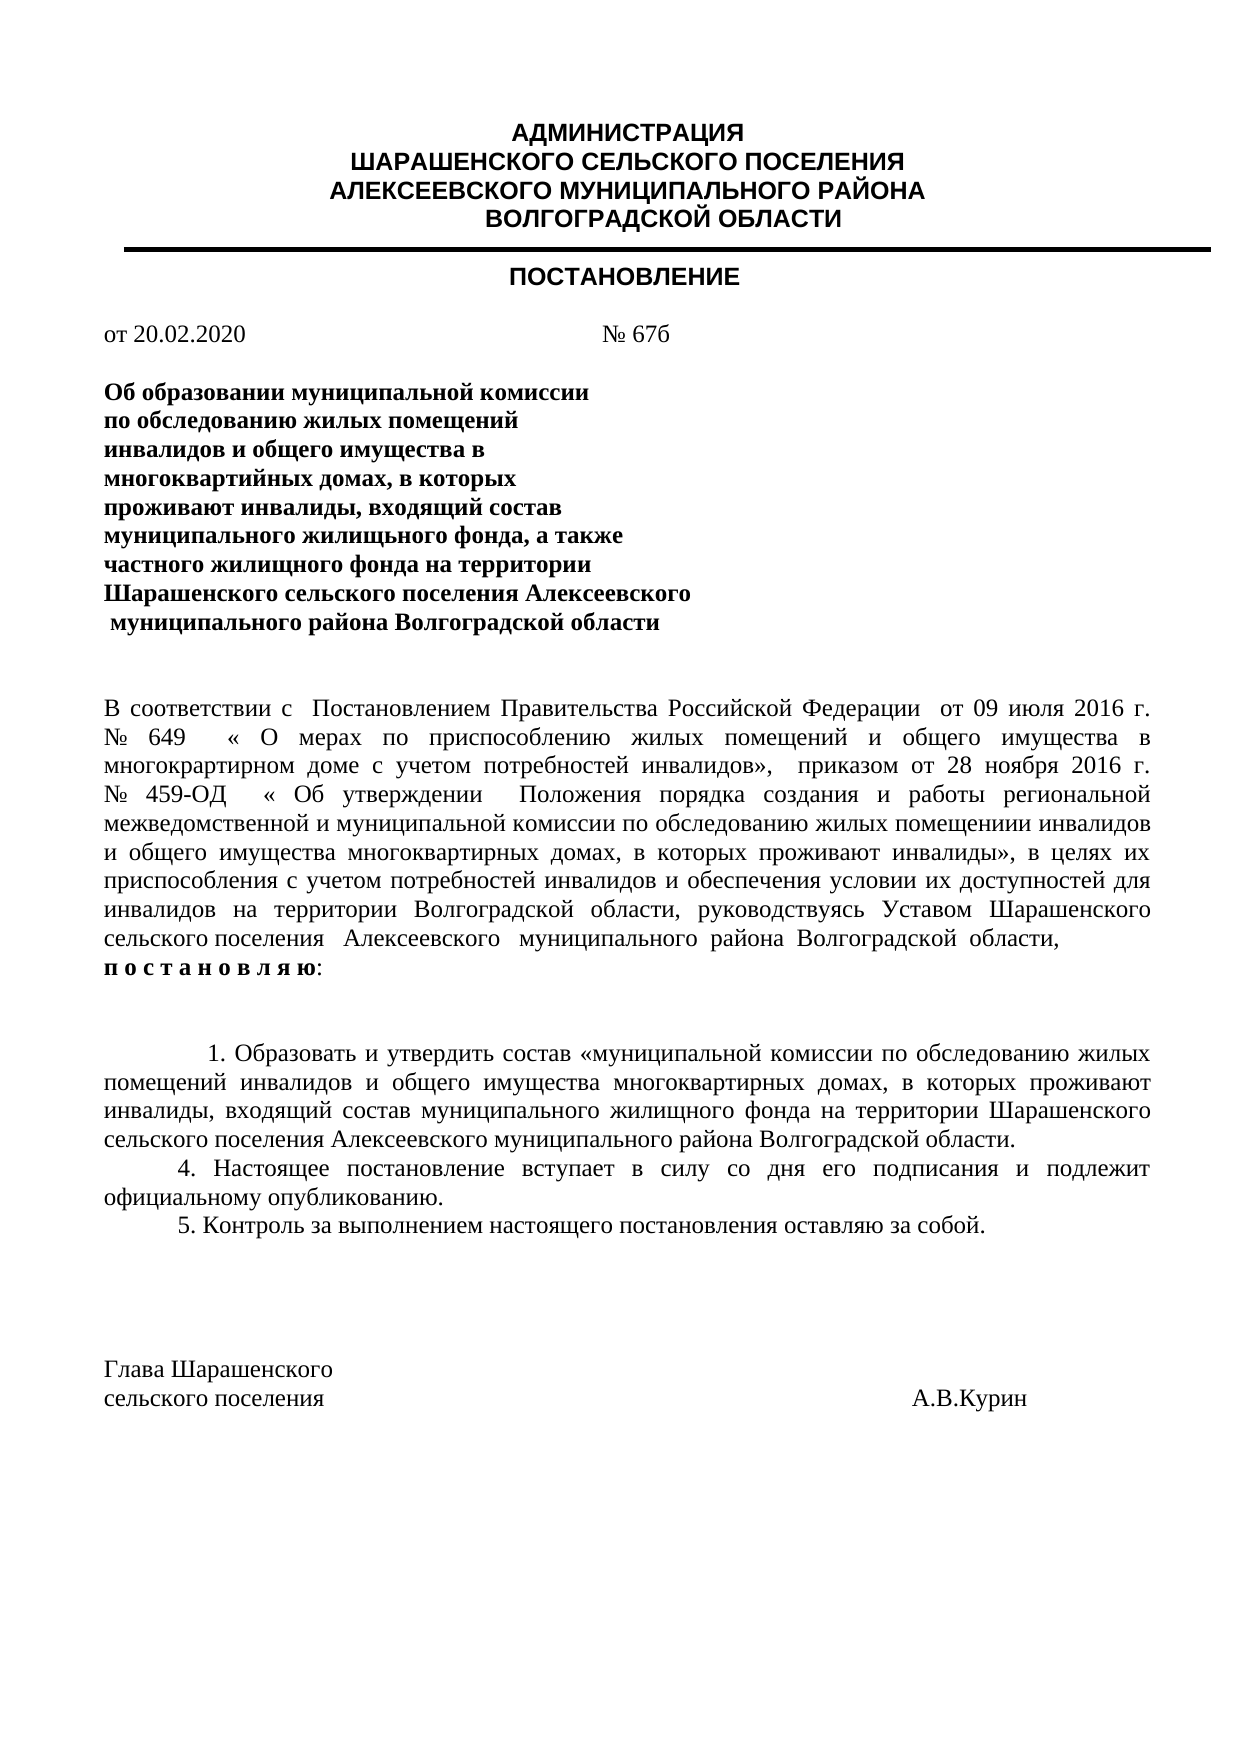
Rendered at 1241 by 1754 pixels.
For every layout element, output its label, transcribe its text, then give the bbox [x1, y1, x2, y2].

text АДМИНИСТРАЦИЯ [103, 118, 1152, 147]
text 1. Образовать и утвердить состав «муниципальной комиссии по обследованию жилых помещений инвалидов и общего имущества многоквартирных домах, в которых проживают инвалиды, входящий состав муниципального жилищного фонда на территории Шарашенского сельского поселения Алексеевского муниципального района Волгоградской области. [103, 1038, 1152, 1153]
text сельского поселения А.В.Курин [103, 1383, 1152, 1412]
text Шарашенского сельского поселения Алексеевского [103, 578, 1152, 607]
text Глава Шарашенского [103, 1354, 1152, 1383]
text Об образовании муниципальной комиссии [103, 377, 1152, 406]
text п о с т а н о в л я ю: [103, 952, 1152, 981]
text проживают инвалиды, входящий состав [103, 492, 1152, 521]
text В соответствии с Постановлением Правительства Российской Федерации от 09 июля 2016 г. № 649 « О мерах по приспособлению жилых помещений и общего имущества в многокрартирном доме с учетом потребностей инвалидов», приказом от 28 ноября 2016 г. № 459-ОД « Об утверждении Положения порядка создания и работы региональной межведомственной и муниципальной комиссии по обследованию жилых помещениии инвалидов и общего имущества многоквартирных домах, в которых проживают инвалиды», в целях их приспособления с учетом потребностей инвалидов и обеспечения условии их доступностей для инвалидов на территории Волгоградской области, руководствуясь Уставом Шарашенского сельского поселения Алексеевского муниципального района Волгоградской области, [103, 693, 1152, 952]
text муниципального жилищьного фонда, а также [103, 521, 1152, 549]
text частного жилищного фонда на территории [103, 549, 1152, 578]
text по обследованию жилых помещений [103, 406, 1152, 434]
text 4. Настоящее постановление вступает в силу со дня его подписания и подлежит официальному опубликованию. [103, 1153, 1152, 1211]
text от 20.02.2020 № 67б [103, 319, 1152, 348]
text 5. Контроль за выполнением настоящего постановления оставляю за собой. [103, 1211, 1152, 1239]
text многоквартийных домах, в которых [103, 463, 1152, 492]
text АЛЕКСЕЕВСКОГО МУНИЦИПАЛЬНОГО РАЙОНА [103, 176, 1152, 204]
text ПОСТАНОВЛЕНИЕ [103, 262, 1145, 291]
text муниципального района Волгоградской области [103, 607, 1152, 636]
text ВОЛГОГРАДСКОЙ ОБЛАСТИ [103, 204, 1152, 233]
text инвалидов и общего имущества в [103, 434, 1152, 463]
text ШАРАШЕНСКОГО СЕЛЬСКОГО ПОСЕЛЕНИЯ [103, 147, 1152, 176]
